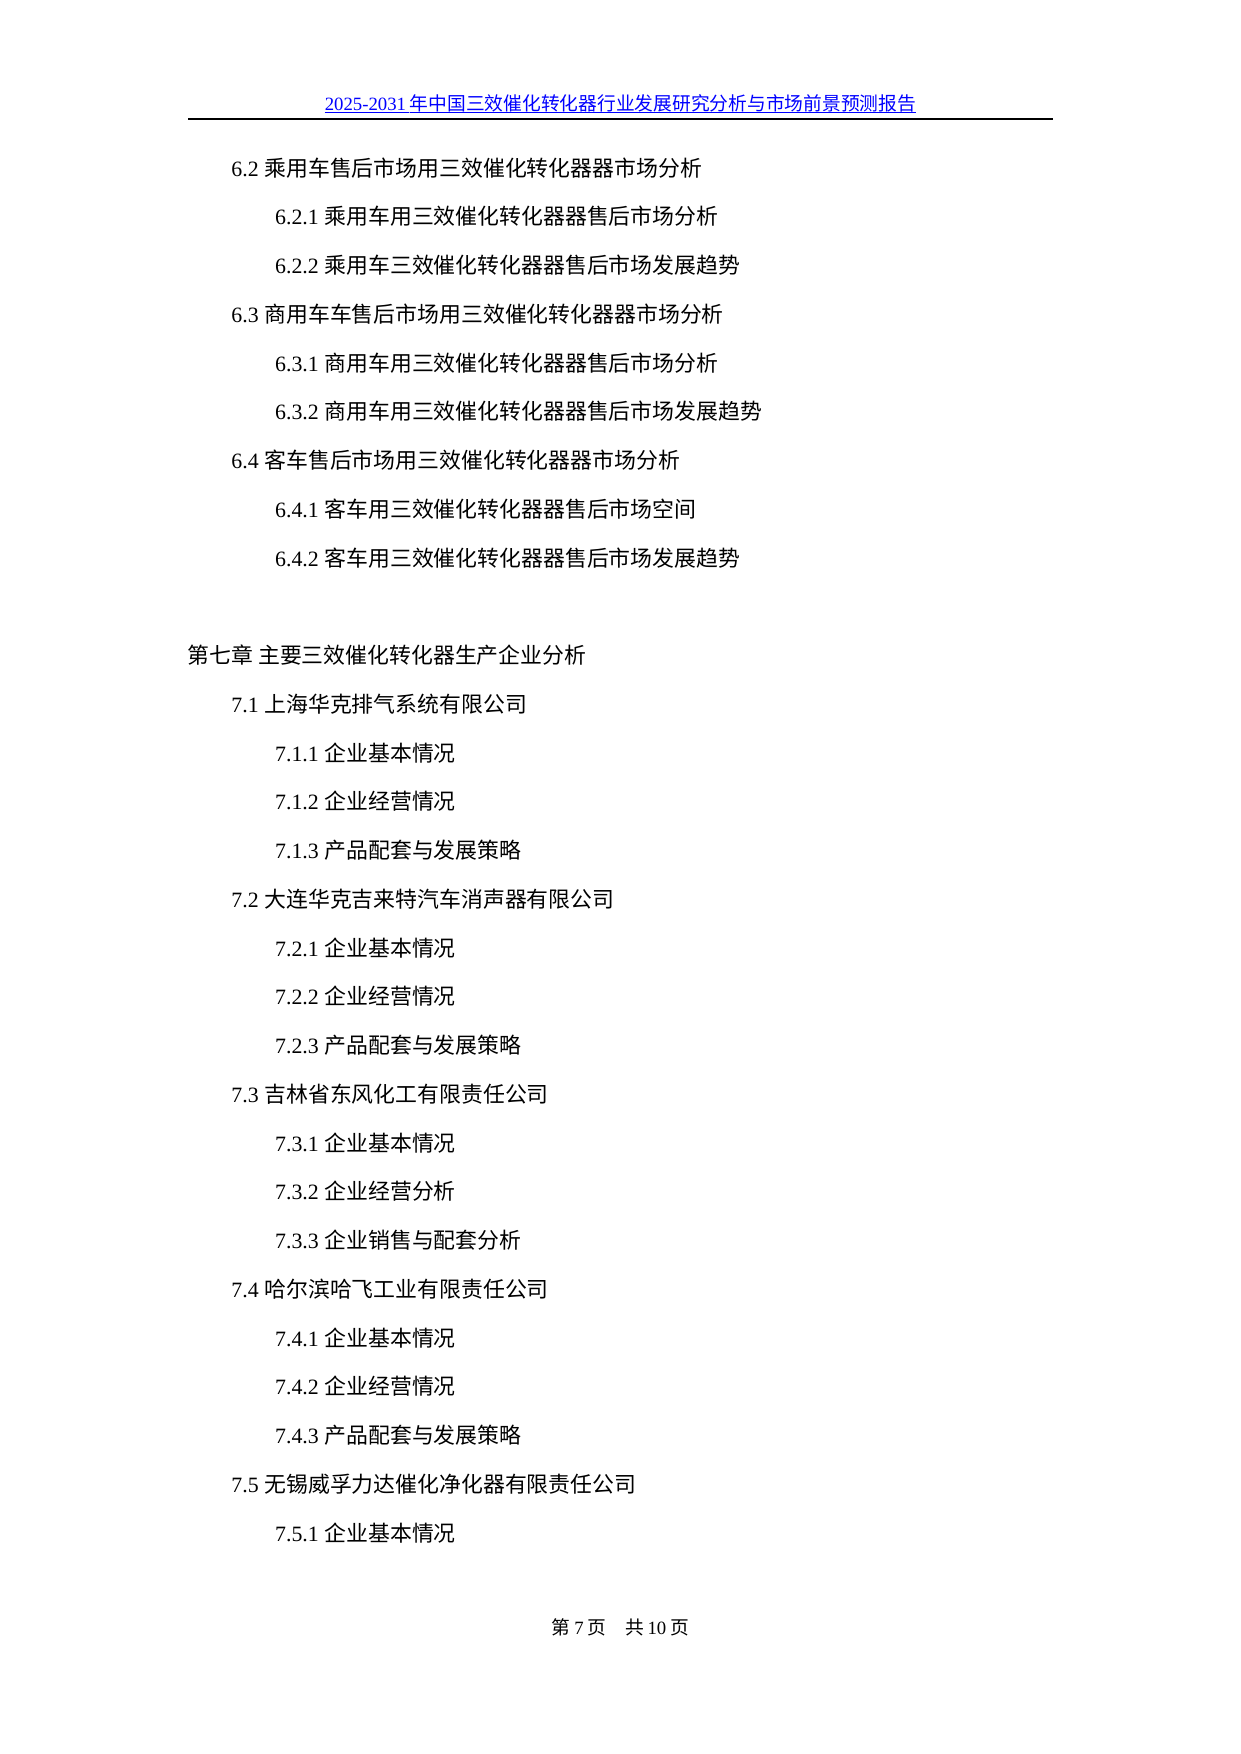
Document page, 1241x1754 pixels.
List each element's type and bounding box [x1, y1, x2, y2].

text [187, 150, 1053, 1548]
